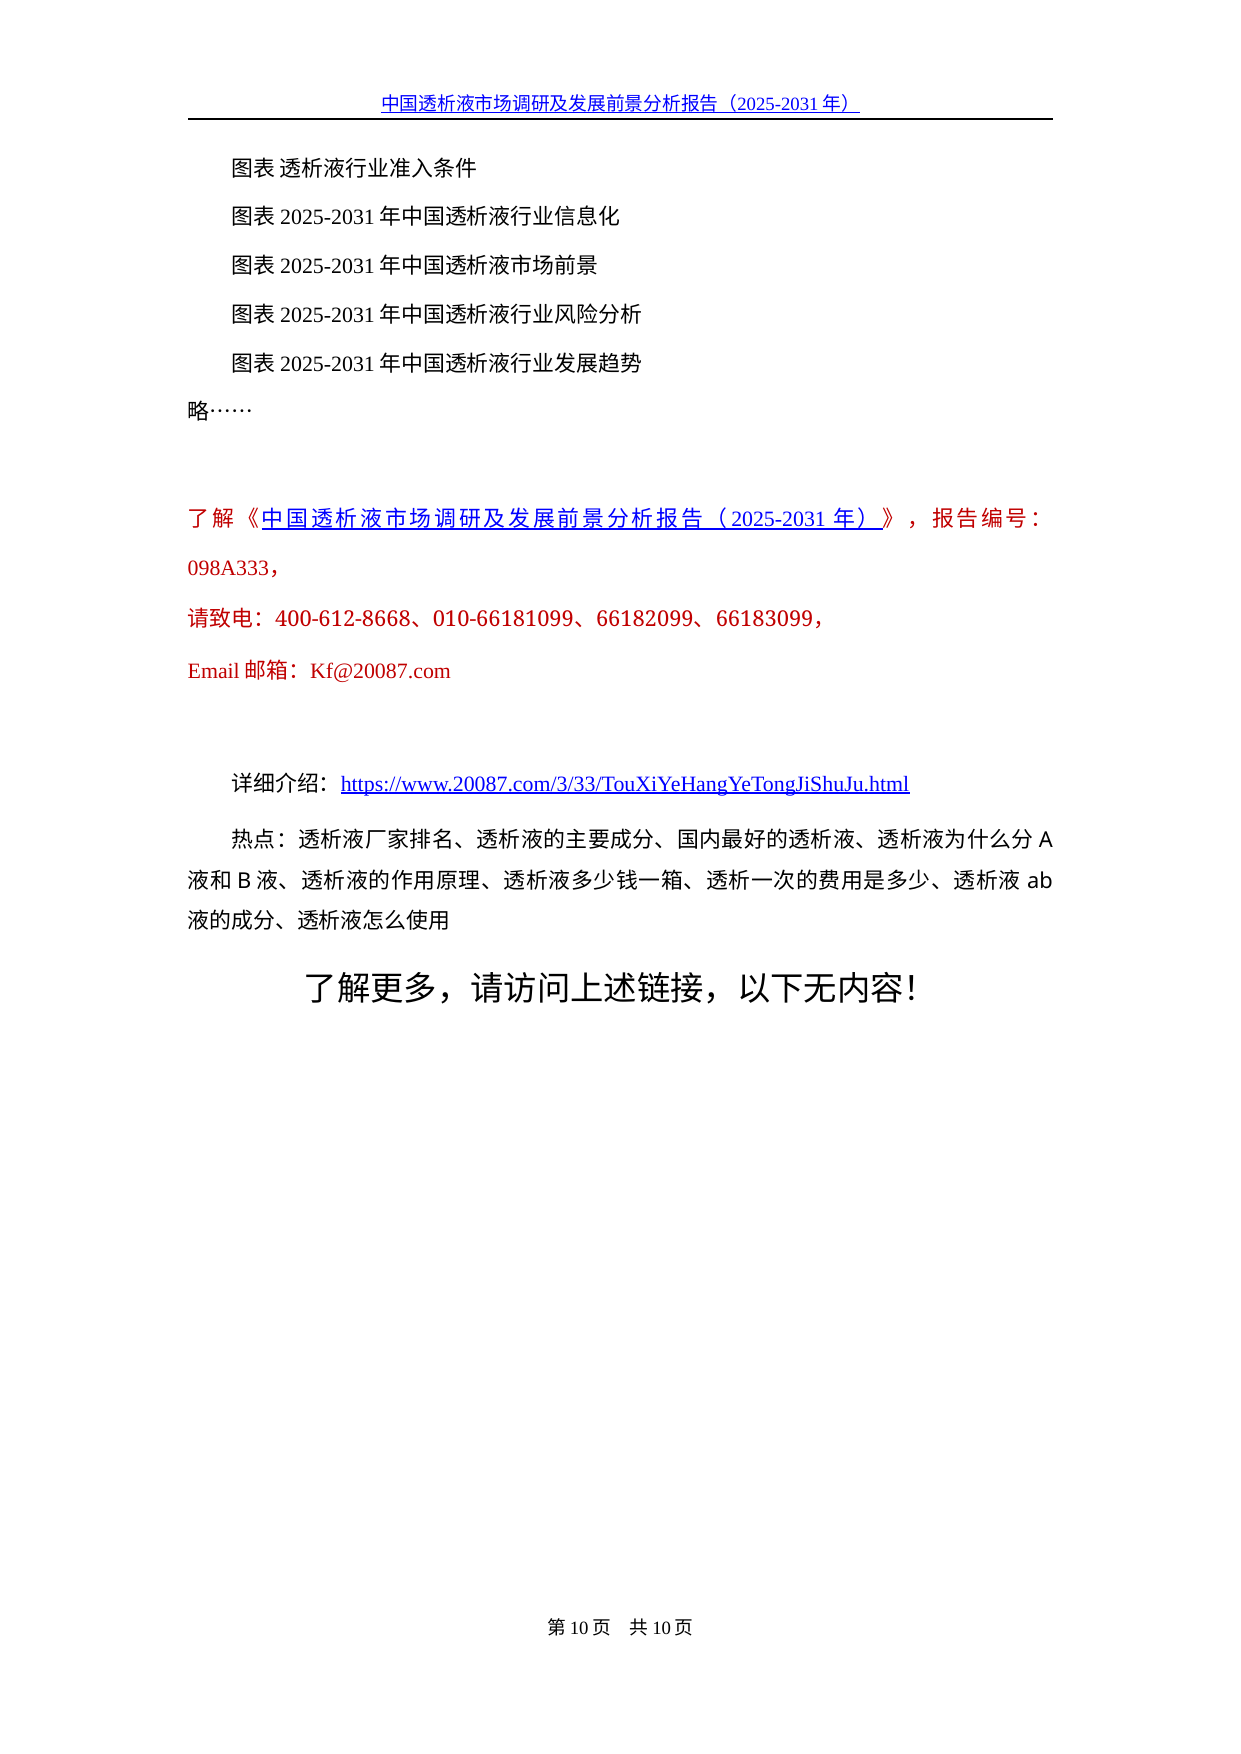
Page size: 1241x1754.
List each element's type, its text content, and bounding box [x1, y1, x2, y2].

text 热点：透析液厂家排名、透析液的主要成分、国内最好的透析液、透析液为什么分A液和B液、透析液的作用原理、透析液多少钱一箱、透析一次的费用是多少、透析液ab液的成分、透析液怎么使用 [187, 822, 1053, 936]
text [187, 150, 1053, 426]
title 了解更多，请访问上述链接，以下无内容！ [187, 953, 1053, 1018]
text Email邮箱：Kf@20087.com [187, 652, 1053, 685]
text 请致电：400-612-8668、010-66181099、66182099、66183099， [187, 601, 1053, 633]
text 了解《中国透析液市场调研及发展前景分析报告（2025-2031年）》，报告编号：098A333， [187, 500, 1053, 582]
text 详细介绍：https://www.20087.com/3/33/TouXiYeHangYeTongJiShuJu.html [187, 765, 1053, 798]
